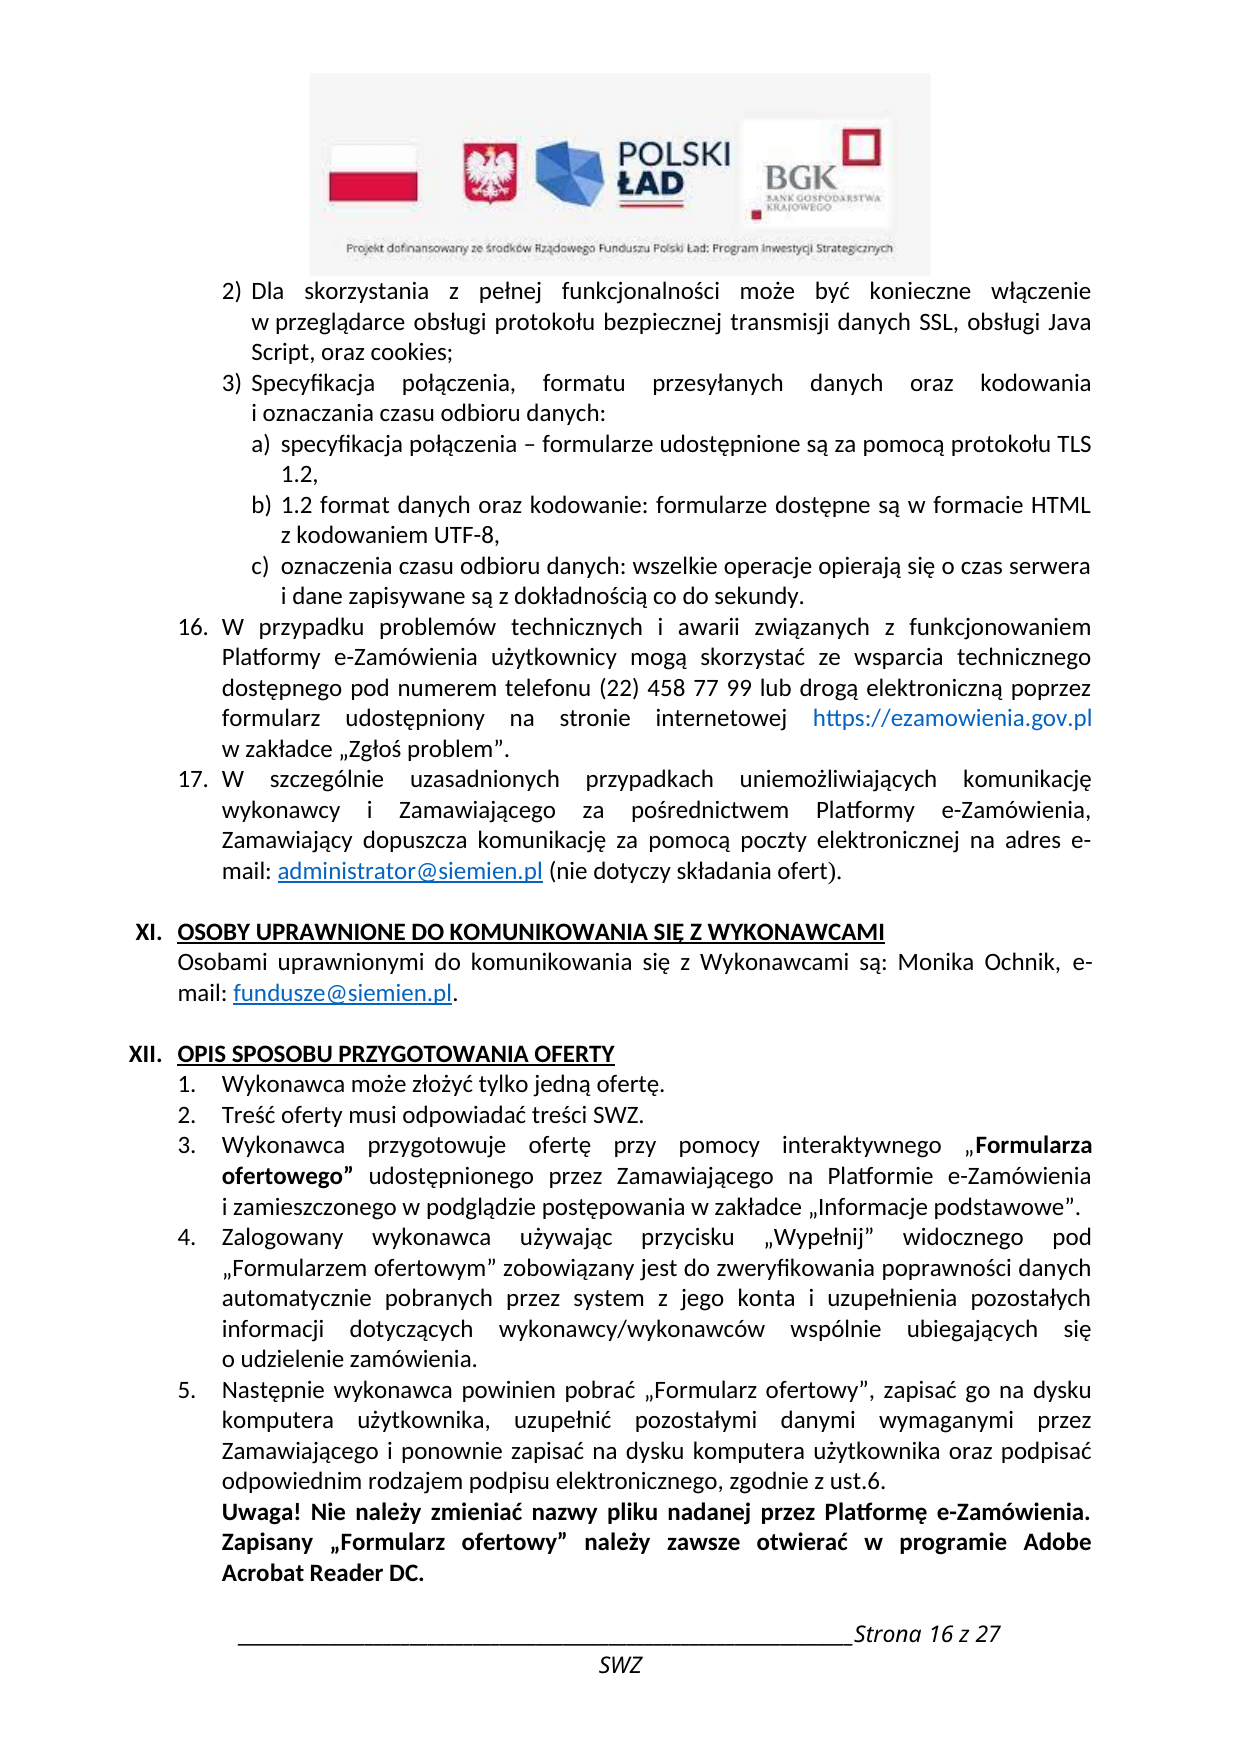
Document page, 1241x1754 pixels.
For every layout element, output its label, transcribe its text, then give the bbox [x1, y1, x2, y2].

list Wykonawca przygotowuje ofertę przy pomocy interaktywnego „Formularza ofertowego” udostępnionego przez Zamawiającego na Platformie e-Zamówienia i zamieszczonego w podglądzie postępowania w zakładce „Informacje podstawowe”. [177, 1130, 1092, 1221]
list W przypadku problemów technicznych i awarii związanych z funkcjonowaniem Platformy e-Zamówienia użytkownicy mogą skorzystać ze wsparcia technicznego dostępnego pod numerem telefonu (22) 458 77 99 lub drogą elektroniczną poprzez formularz udostępniony na stronie internetowej https://ezamowienia.gov.pl w zakładce „Zgłoś problem”. [177, 611, 1092, 763]
list Treść oferty musi odpowiadać treści SWZ. [177, 1099, 1092, 1130]
list OPIS SPOSOBU PRZYGOTOWANIA OFERTY [162, 1038, 1092, 1069]
text Uwaga! Nie należy zmieniać nazwy pliku nadanej przez Platformę e-Zamówienia. Zapisany „Formularz ofertowy” należy zawsze otwierać w programie Adobe Acrobat Reader DC. [222, 1496, 1092, 1587]
list Wykonawca może złożyć tylko jedną ofertę. [177, 1069, 1092, 1099]
list 1.2 format danych oraz kodowanie: formularze dostępne są w formacie HTML z kodowaniem UTF-8, [251, 489, 1092, 550]
list OSOBY UPRAWNIONE DO KOMUNIKOWANIA SIĘ Z WYKONAWCAMI [162, 916, 1092, 947]
list Dla skorzystania z pełnej funkcjonalności może być konieczne włączenie w przeglądarce obsługi protokołu bezpiecznej transmisji danych SSL, obsługi Java Script, oraz cookies; [222, 275, 1092, 367]
list W szczególnie uzasadnionych przypadkach uniemożliwiających komunikację wykonawcy i Zamawiającego za pośrednictwem Platformy e-Zamówienia, Zamawiający dopuszcza komunikację za pomocą poczty elektronicznej na adres e-mail: administrator@siemien.pl (nie dotyczy składania ofert). [177, 763, 1092, 886]
list Następnie wykonawca powinien pobrać „Formularz ofertowy”, zapisać go na dysku komputera użytkownika, uzupełnić pozostałymi danymi wymaganymi przez Zamawiającego i ponownie zapisać na dysku komputera użytkownika oraz podpisać odpowiednim rodzajem podpisu elektronicznego, zgodnie z ust.6. [177, 1374, 1092, 1496]
list specyfikacja połączenia – formularze udostępnione są za pomocą protokołu TLS 1.2, [251, 428, 1092, 489]
list oznaczenia czasu odbioru danych: wszelkie operacje opierają się o czas serwera i dane zapisywane są z dokładnością co do sekundy. [251, 550, 1092, 611]
list Osobami uprawnionymi do komunikowania się z Wykonawcami są: Monika Ochnik, e-mail: fundusze@siemien.pl. [177, 947, 1092, 1008]
list Specyfikacja połączenia, formatu przesyłanych danych oraz kodowania i oznaczania czasu odbioru danych: [222, 367, 1092, 428]
picture [309, 73, 931, 276]
list Zalogowany wykonawca używając przycisku „Wypełnij” widocznego pod „Formularzem ofertowym” zobowiązany jest do zweryfikowania poprawności danych automatycznie pobranych przez system z jego konta i uzupełnienia pozostałych informacji dotyczących wykonawcy/wykonawców wspólnie ubiegających się o udzielenie zamówienia. [177, 1221, 1092, 1374]
